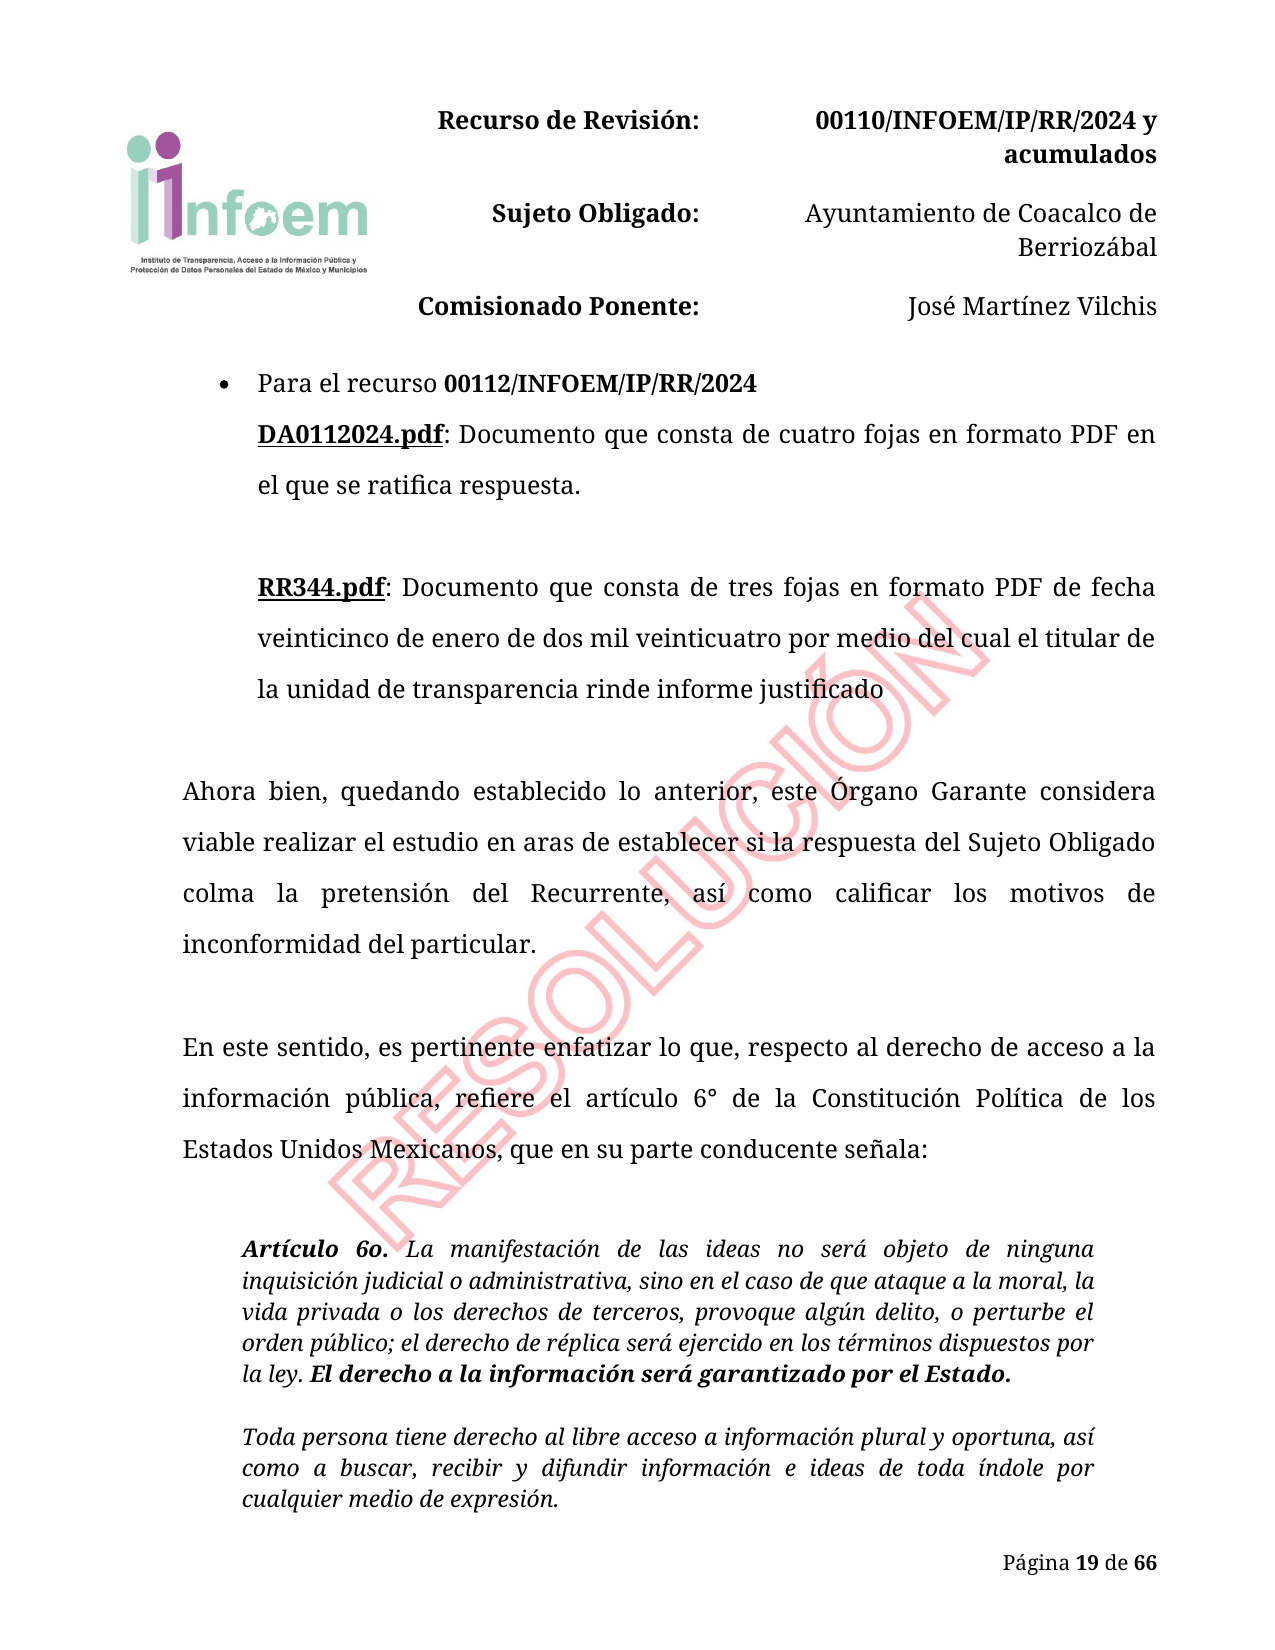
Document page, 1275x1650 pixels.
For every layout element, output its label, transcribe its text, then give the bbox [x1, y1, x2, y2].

list DA0112024.pdf: Documento que consta de cuatro fojas en formato PDF en el que se ratifica respuesta. [257, 417, 1157, 502]
text En este sentido, es pertinente enfatizar lo que, respecto al derecho de acceso a la información pública, refiere el artículo 6° de la Constitución Política de los Estados Unidos Mexicanos, que en su parte conducente señala: [182, 1029, 1157, 1165]
list RR344.pdf: Documento que consta de tres fojas en formato PDF de fecha veinticinco de enero de dos mil veinticuatro por medio del cual el titular de la unidad de transparencia rinde informe justificado [257, 570, 1157, 706]
list Para el recurso 00112/INFOEM/IP/RR/2024 [220, 366, 1157, 400]
picture [7, 71, 1275, 1650]
text Ahora bien, quedando establecido lo anterior, este Órgano Garante considera viable realizar el estudio en aras de establecer si la respuesta del Sujeto Obligado colma la pretensión del Recurrente, así como calificar los motivos de inconformidad del particular. [182, 774, 1157, 961]
text Toda persona tiene derecho al libre acceso a información plural y oportuna, así como a buscar, recibir y difundir información e ideas de toda índole por cualquier medio de expresión. [242, 1421, 1098, 1514]
text Artículo 6o. La manifestación de las ideas no será objeto de ninguna inquisición judicial o administrativa, sino en el caso de que ataque a la moral, la vida privada o los derechos de terceros, provoque algún delito, o perturbe el orden público; el derecho de réplica será ejercido en los términos dispuestos por la ley. El derecho a la información será garantizado por el Estado. [242, 1233, 1098, 1389]
